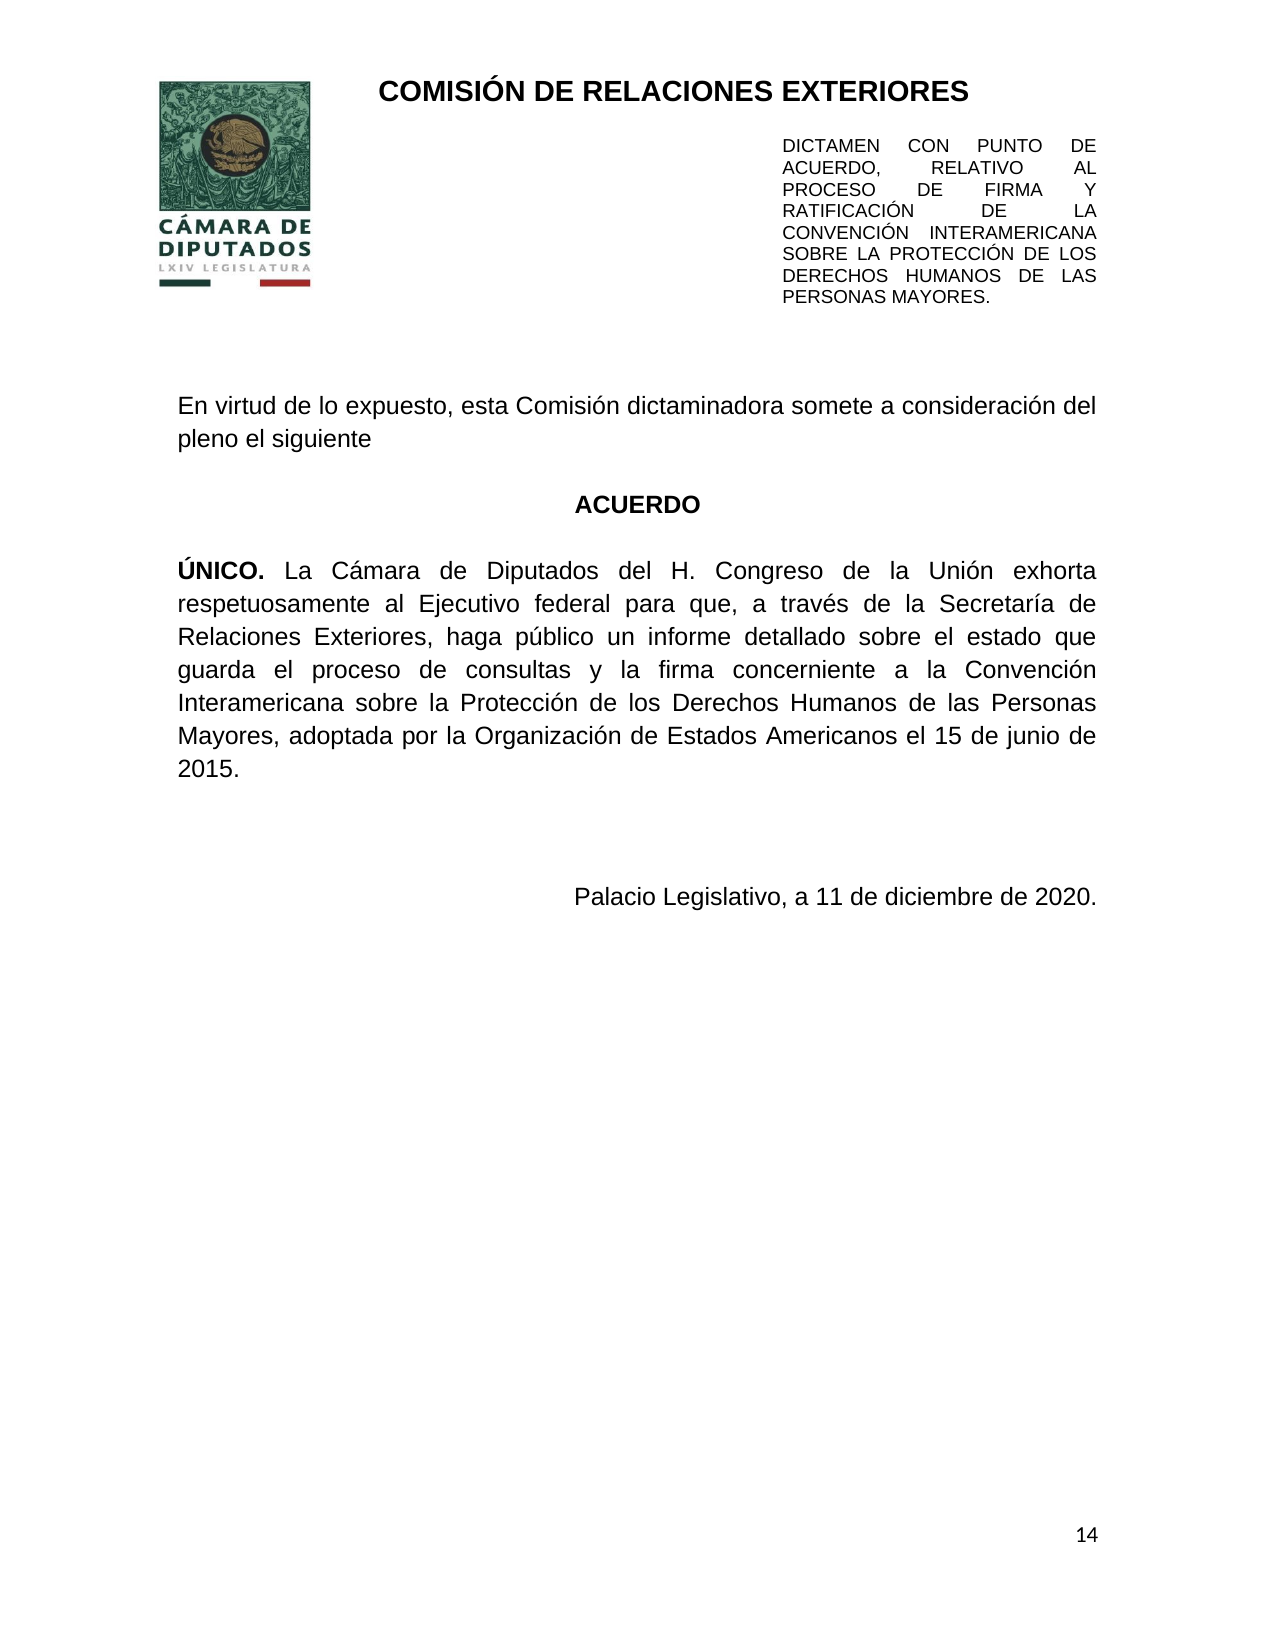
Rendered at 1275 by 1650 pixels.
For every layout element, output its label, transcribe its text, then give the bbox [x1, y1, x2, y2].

text En virtud de lo expuesto, esta Comisión dictaminadora somete a consideración del pleno el siguiente [177, 391, 1098, 452]
text ACUERDO [177, 490, 1098, 518]
text Palacio Legislativo, a 11 de diciembre de 2020. [177, 882, 1098, 911]
picture [154, 76, 314, 291]
text ÚNICO. La Cámara de Diputados del H. Congreso de la Unión exhorta respetuosamente al Ejecutivo federal para que, a través de la Secretaría de Relaciones Exteriores, haga público un informe detallado sobre el estado que guarda el proceso de consultas y la firma concerniente a la Convención Interamericana sobre la Protección de los Derechos Humanos de las Personas Mayores, adoptada por la Organización de Estados Americanos el 15 de junio de 2015. [177, 556, 1098, 783]
